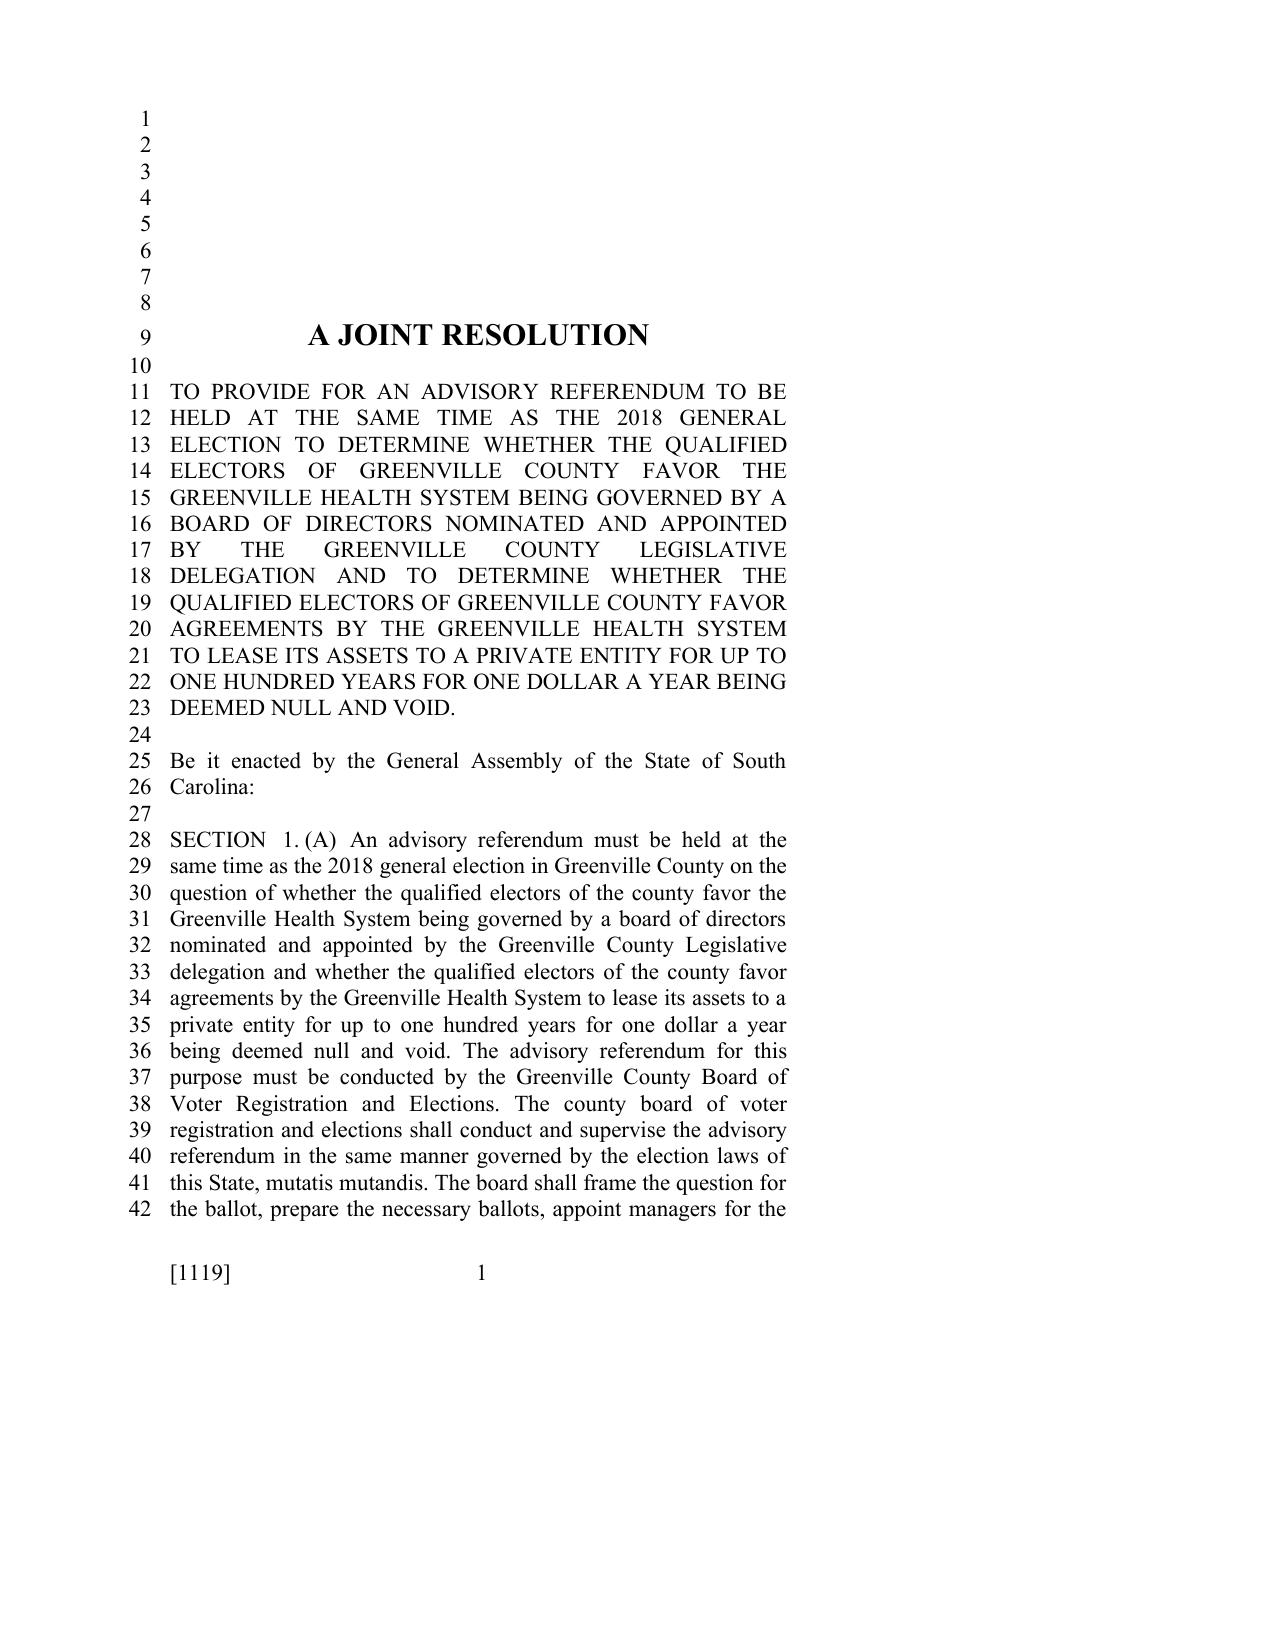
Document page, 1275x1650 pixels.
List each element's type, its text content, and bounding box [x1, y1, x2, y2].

text Be it enacted by the General Assembly of the State of South Carolina: [169, 747, 787, 800]
text A JOINT RESOLUTION [169, 316, 787, 352]
text TO PROVIDE FOR AN ADVISORY REFERENDUM TO BE HELD AT THE SAME TIME AS THE 2018 GENERAL ELECTION TO DETERMINE WHETHER THE QUALIFIED ELECTORS OF GREENVILLE COUNTY FAVOR THE GREENVILLE HEALTH SYSTEM BEING GOVERNED BY A BOARD OF DIRECTORS NOMINATED AND APPOINTED BY THE GREENVILLE COUNTY LEGISLATIVE DELEGATION AND TO DETERMINE WHETHER THE QUALIFIED ELECTORS OF GREENVILLE COUNTY FAVOR AGREEMENTS BY THE GREENVILLE HEALTH SYSTEM TO LEASE ITS ASSETS TO A PRIVATE ENTITY FOR UP TO ONE HUNDRED YEARS FOR ONE DOLLAR A YEAR BEING DEEMED NULL AND VOID. [169, 378, 787, 721]
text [169, 826, 787, 1221]
